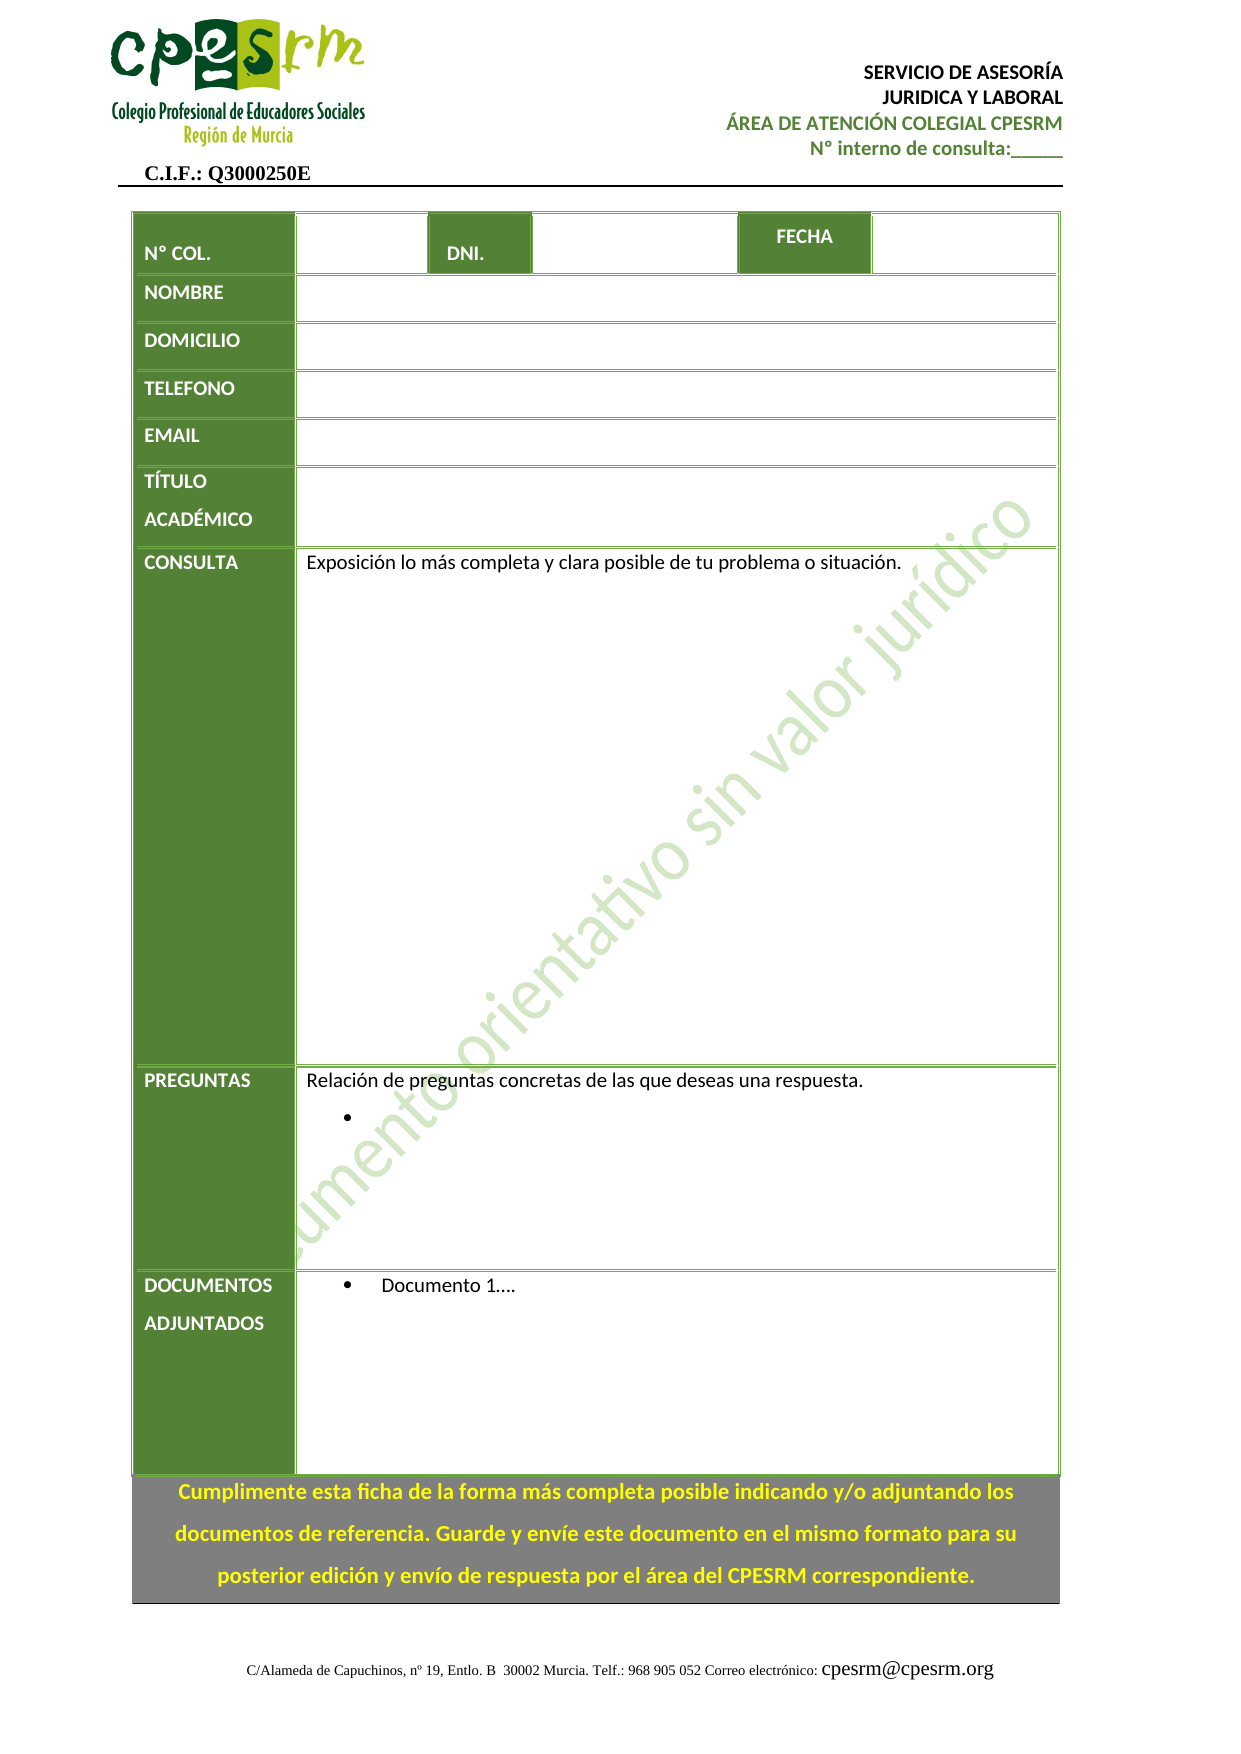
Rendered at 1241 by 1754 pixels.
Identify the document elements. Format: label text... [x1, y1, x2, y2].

table_cell PREGUNTAS [133, 1064, 295, 1269]
table_cell [295, 369, 1060, 417]
picture [111, 19, 366, 148]
table_cell Exposición lo más completa y clara posible de tu problema o situación. [297, 546, 1058, 1064]
table_cell Documento 1…. [295, 1269, 1060, 1474]
table_header Nº COL. [134, 214, 295, 273]
table_cell CONSULTA [134, 546, 294, 1064]
table_header [871, 214, 1058, 273]
table_cell Relación de preguntas concretas de las que deseas una respuesta. [295, 1064, 1060, 1269]
table_cell EMAIL [133, 417, 295, 465]
table_cell TÍTULO ACADÉMICO [133, 465, 295, 546]
table_header [295, 214, 428, 273]
table_header [532, 214, 738, 273]
table_header FECHA [738, 214, 871, 273]
table_cell DOCUMENTOS ADJUNTADOS [133, 1269, 295, 1474]
table_cell TELEFONO [133, 369, 295, 417]
table_cell [295, 465, 1060, 546]
table_cell [295, 273, 1060, 321]
table_header DNI. [428, 212, 532, 273]
table_cell DOMICILIO [133, 321, 295, 369]
table_cell [295, 417, 1060, 465]
table_cell [295, 321, 1060, 369]
table_cell NOMBRE [133, 273, 295, 321]
